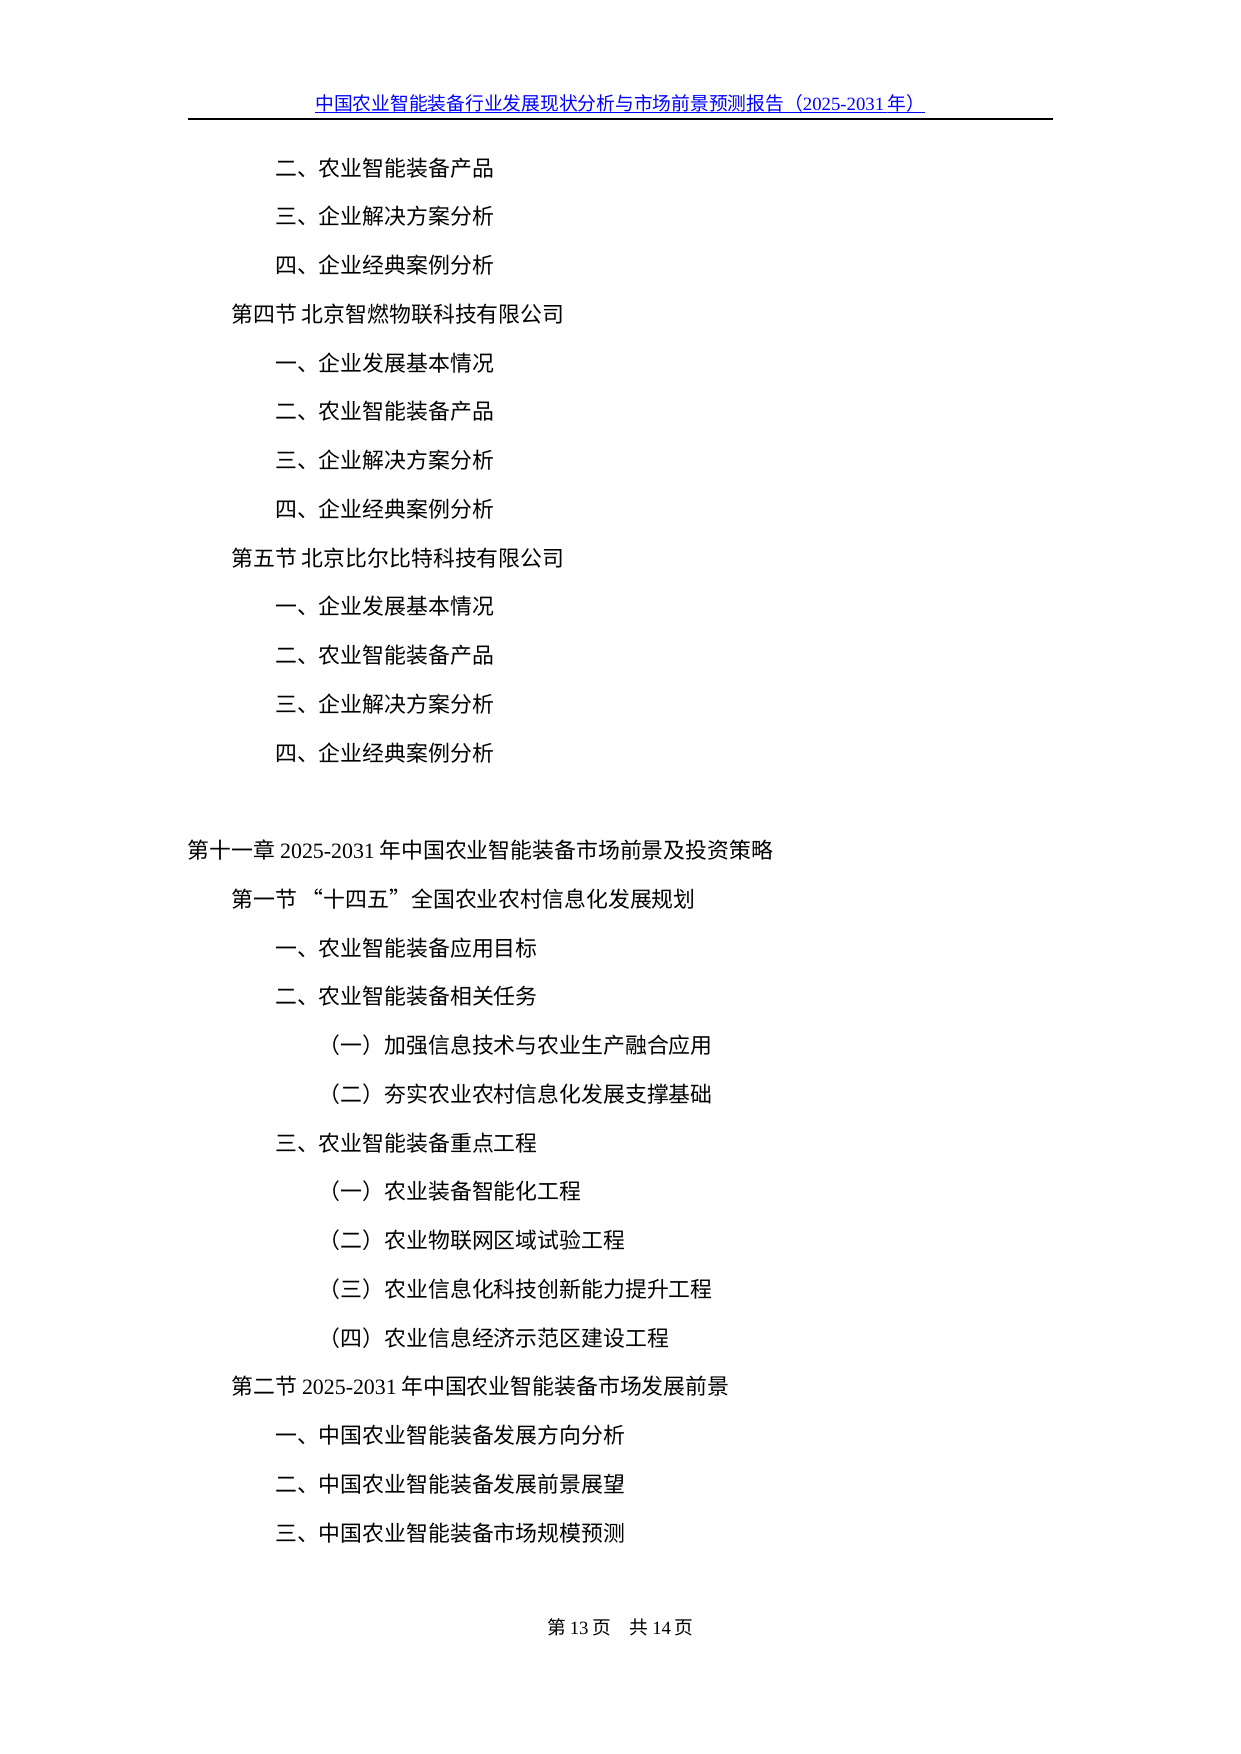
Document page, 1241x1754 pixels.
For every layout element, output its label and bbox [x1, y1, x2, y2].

text [187, 150, 1053, 1548]
